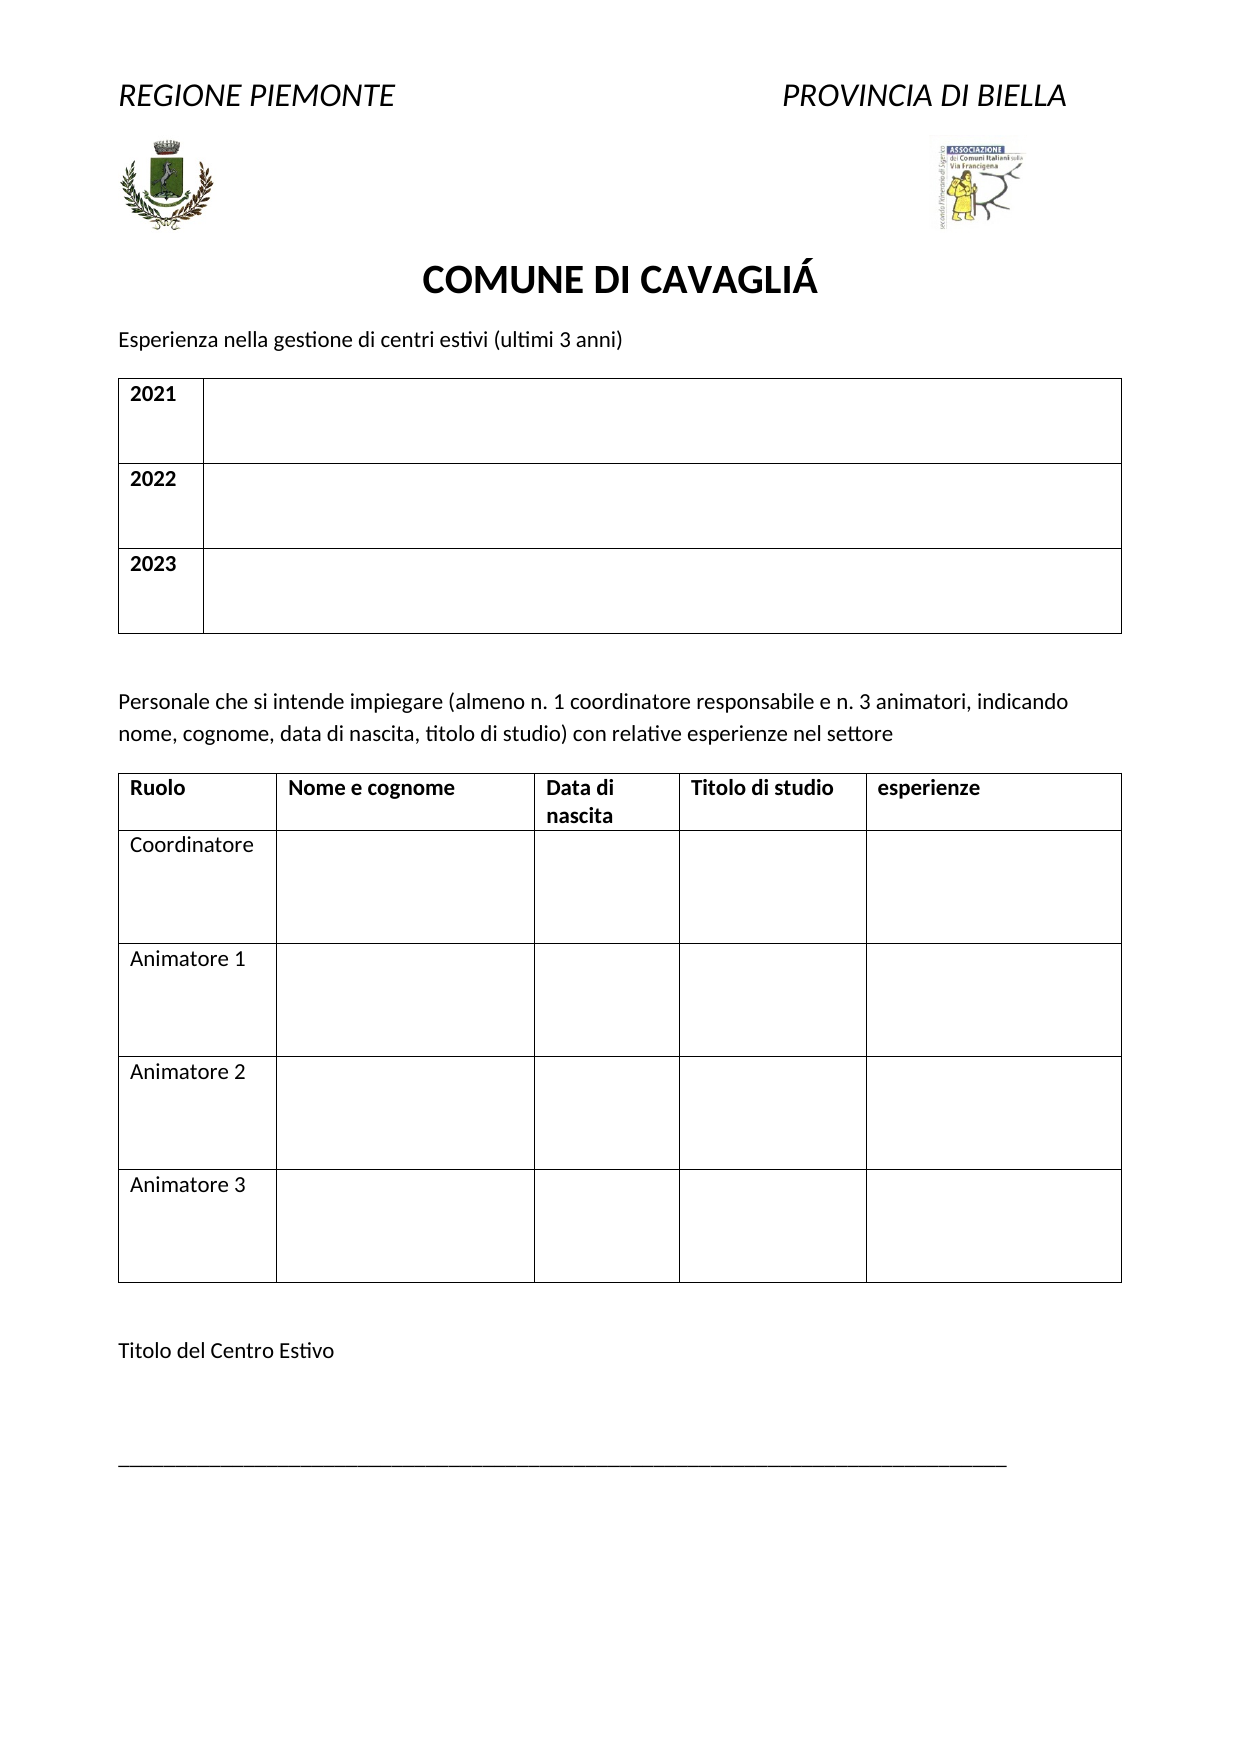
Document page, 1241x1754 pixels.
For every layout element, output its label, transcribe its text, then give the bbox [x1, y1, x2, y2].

text ______________________________________________________________________________ [118, 1442, 1122, 1470]
table_cell Coordinatore [119, 831, 276, 943]
text Esperienza nella gestione di centri estivi (ultimi 3 anni) [118, 325, 1122, 353]
table_cell [535, 831, 679, 943]
text Personale che si intende impiegare (almeno n. 1 coordinatore responsabile e n. 3 animatori, indicando nome, cognome, data di nascita, titolo di studio) con relative esperienze nel settore [118, 687, 1122, 747]
table_cell [277, 944, 534, 1056]
text Titolo del Centro Estivo [118, 1336, 1122, 1364]
table_header Nome e cognome [277, 774, 534, 829]
table_cell [535, 944, 679, 1056]
table_header Titolo di studio [680, 774, 866, 829]
table_header Data di nascita [535, 774, 679, 829]
table_cell [680, 1170, 866, 1282]
table_cell [535, 1057, 679, 1169]
table_cell Animatore 2 [119, 1057, 276, 1169]
picture [118, 135, 217, 233]
table_cell Animatore 3 [119, 1170, 276, 1282]
table_header [204, 379, 1121, 463]
picture [929, 135, 1027, 233]
table_cell [277, 1057, 534, 1169]
table_cell [680, 944, 866, 1056]
table_cell Animatore 1 [119, 944, 276, 1056]
table_header 2021 [119, 379, 203, 463]
table_cell [867, 944, 1121, 1056]
table_cell [867, 1170, 1121, 1282]
table_cell [277, 1170, 534, 1282]
table_cell 2023 [119, 549, 203, 633]
table_cell [867, 1057, 1121, 1169]
table_cell [277, 831, 534, 943]
table_cell [204, 549, 1121, 633]
table_cell [535, 1170, 679, 1282]
table_cell [204, 464, 1121, 548]
table_cell [867, 831, 1121, 943]
table_header esperienze [867, 774, 1121, 829]
table_cell [680, 1057, 866, 1169]
table_header Ruolo [119, 774, 276, 829]
table_cell 2022 [119, 464, 203, 548]
table_cell [680, 831, 866, 943]
